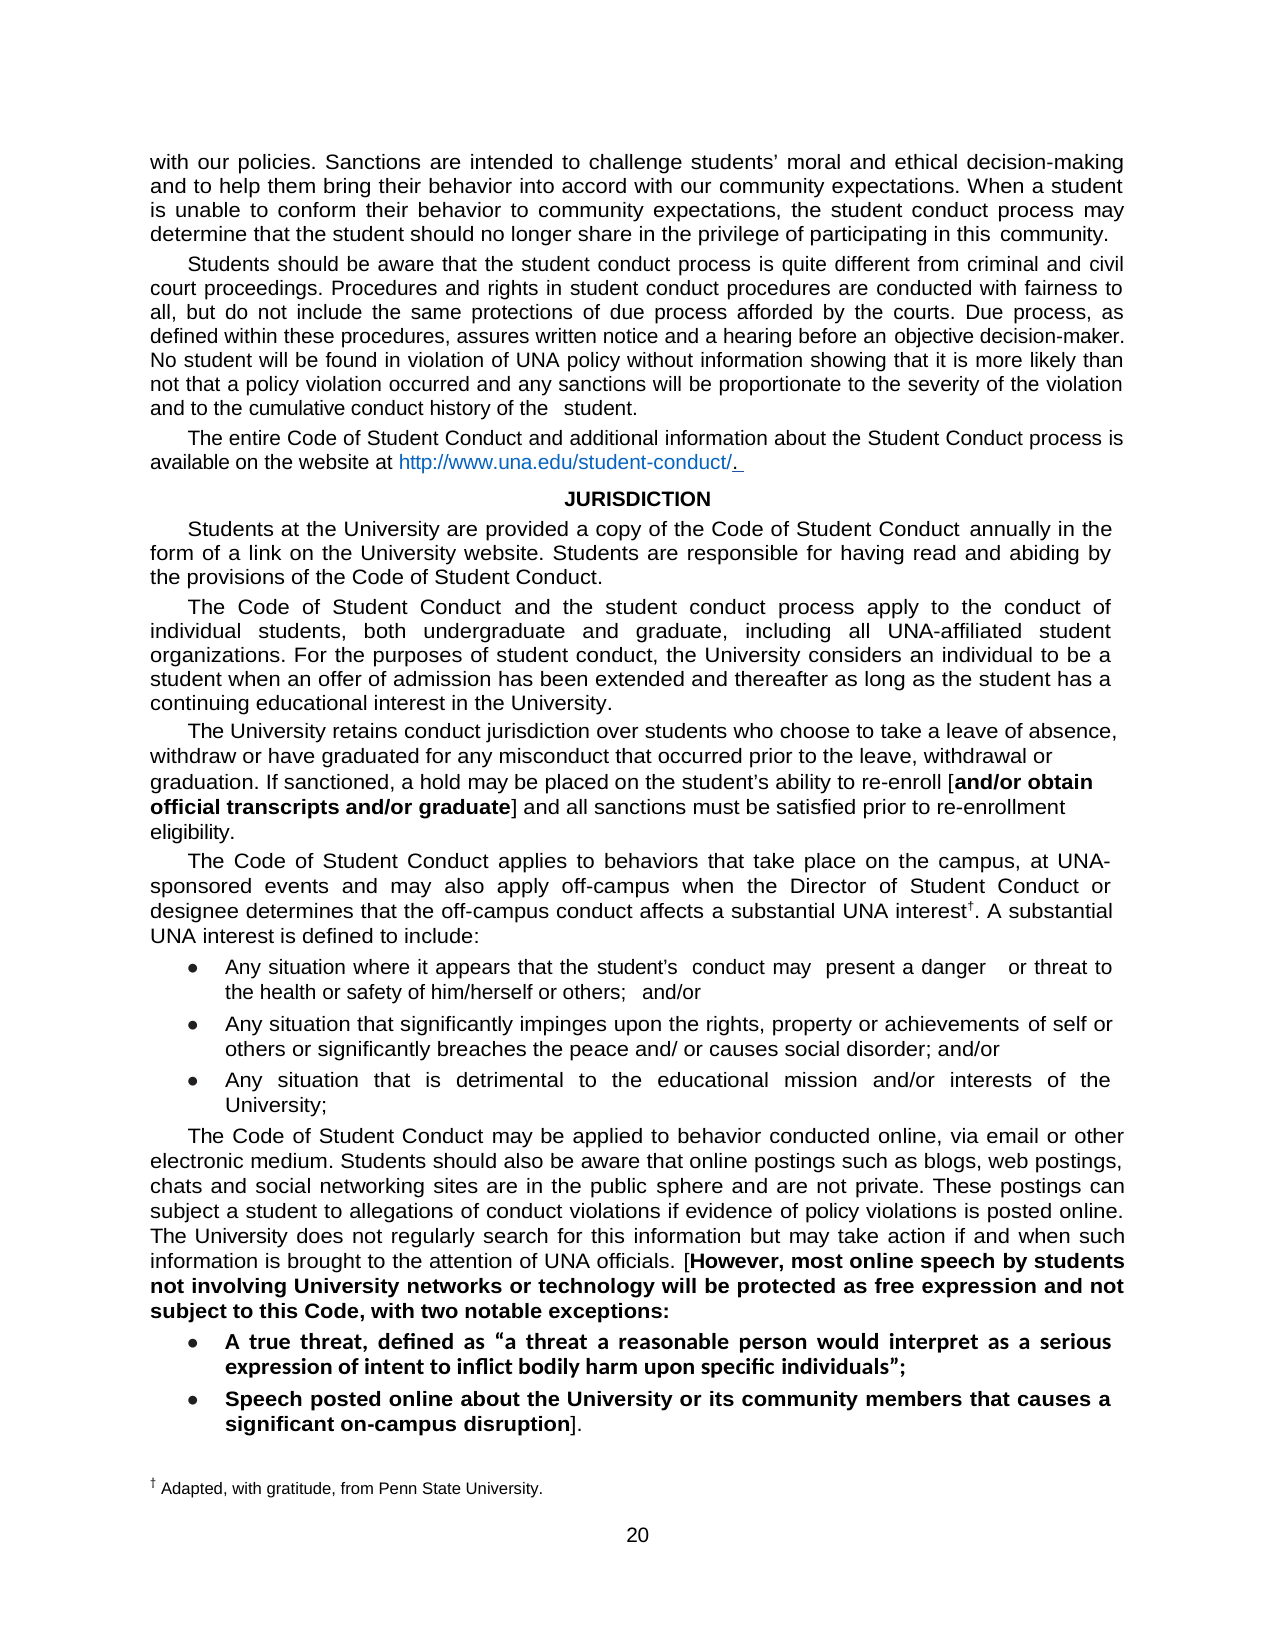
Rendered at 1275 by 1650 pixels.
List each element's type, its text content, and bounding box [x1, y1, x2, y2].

text The Code of Student Conduct may be applied to behavior conducted online, via email or other electronic medium. Students should also be aware that online postings such as blogs, web postings, chats and social networking sites are in the public sphere and are not private. These postings can subject a student to allegations of conduct violations if evidence of policy violations is posted online. The University does not regularly search for this information but may take action if and when such information is brought to the attention of UNA officials. [However, most online speech by students not involving University networks or technology will be protected as free expression and not subject to this Code, with two notable exceptions: [150, 1123, 1125, 1323]
text Students at the University are provided a copy of the Code of Student Conduct annually in the form of a link on the University website. Students are responsible for having read and abiding by the provisions of the Code of Student Conduct. [150, 517, 1113, 589]
list Speech posted online about the University or its community members that causes a significant on-campus disruption]. [187, 1386, 1113, 1436]
text Students should be aware that the student conduct process is quite different from criminal and civil court proceedings. Procedures and rights in student conduct procedures are conducted with fairness to all, but do not include the same protections of due process afforded by the courts. Due process, as defined within these procedures, assures written notice and a hearing before an objective decision-maker. No student will be found in violation of UNA policy without information showing that it is more likely than not that a policy violation occurred and any sanctions will be proportionate to the severity of the violation and to the cumulative conduct history of the student. [150, 252, 1125, 420]
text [150, 150, 1125, 246]
text The Code of Student Conduct and the student conduct process apply to the conduct of individual students, both undergraduate and graduate, including all UNA-affiliated student organizations. For the purposes of student conduct, the University considers an individual to be a student when an offer of admission has been extended and thereafter as long as the student has a continuing educational interest in the University. [150, 595, 1113, 715]
text The entire Code of Student Conduct and additional information about the Student Conduct process is available on the website at http://www.una.edu/student-conduct/. [150, 426, 1125, 474]
text The Code of Student Conduct applies to behaviors that take place on the campus, at UNA-sponsored events and may also apply off-campus when the Director of Student Conduct or designee determines that the off-campus conduct affects a substantial UNA interest. A substantial UNA interest is defined to include: [150, 848, 1113, 948]
list Any situation that is detrimental to the educational mission and/or interests of the University; [187, 1067, 1113, 1117]
list A true threat, defined as “a threat a reasonable person would interpret as a serious expression of intent to inflict bodily harm upon specific individuals”; [187, 1330, 1113, 1380]
list Any situation where it appears that the student’s conduct may present a danger or threat to the health or safety of him/herself or others; and/or [187, 955, 1113, 1005]
subtitle JURISDICTION [150, 486, 1125, 510]
list Any situation that significantly impinges upon the rights, property or achievements of self or others or significantly breaches the peace and/ or causes social disorder; and/or [187, 1011, 1113, 1061]
text The University retains conduct jurisdiction over students who choose to take a leave of absence, withdraw or have graduated for any misconduct that occurred prior to the leave, withdrawal or graduation. If sanctioned, a hold may be placed on the student’s ability to re-enroll [and/or obtain official transcripts and/or graduate] and all sanctions must be satisfied prior to re-enrollment eligibility. [150, 718, 1125, 844]
